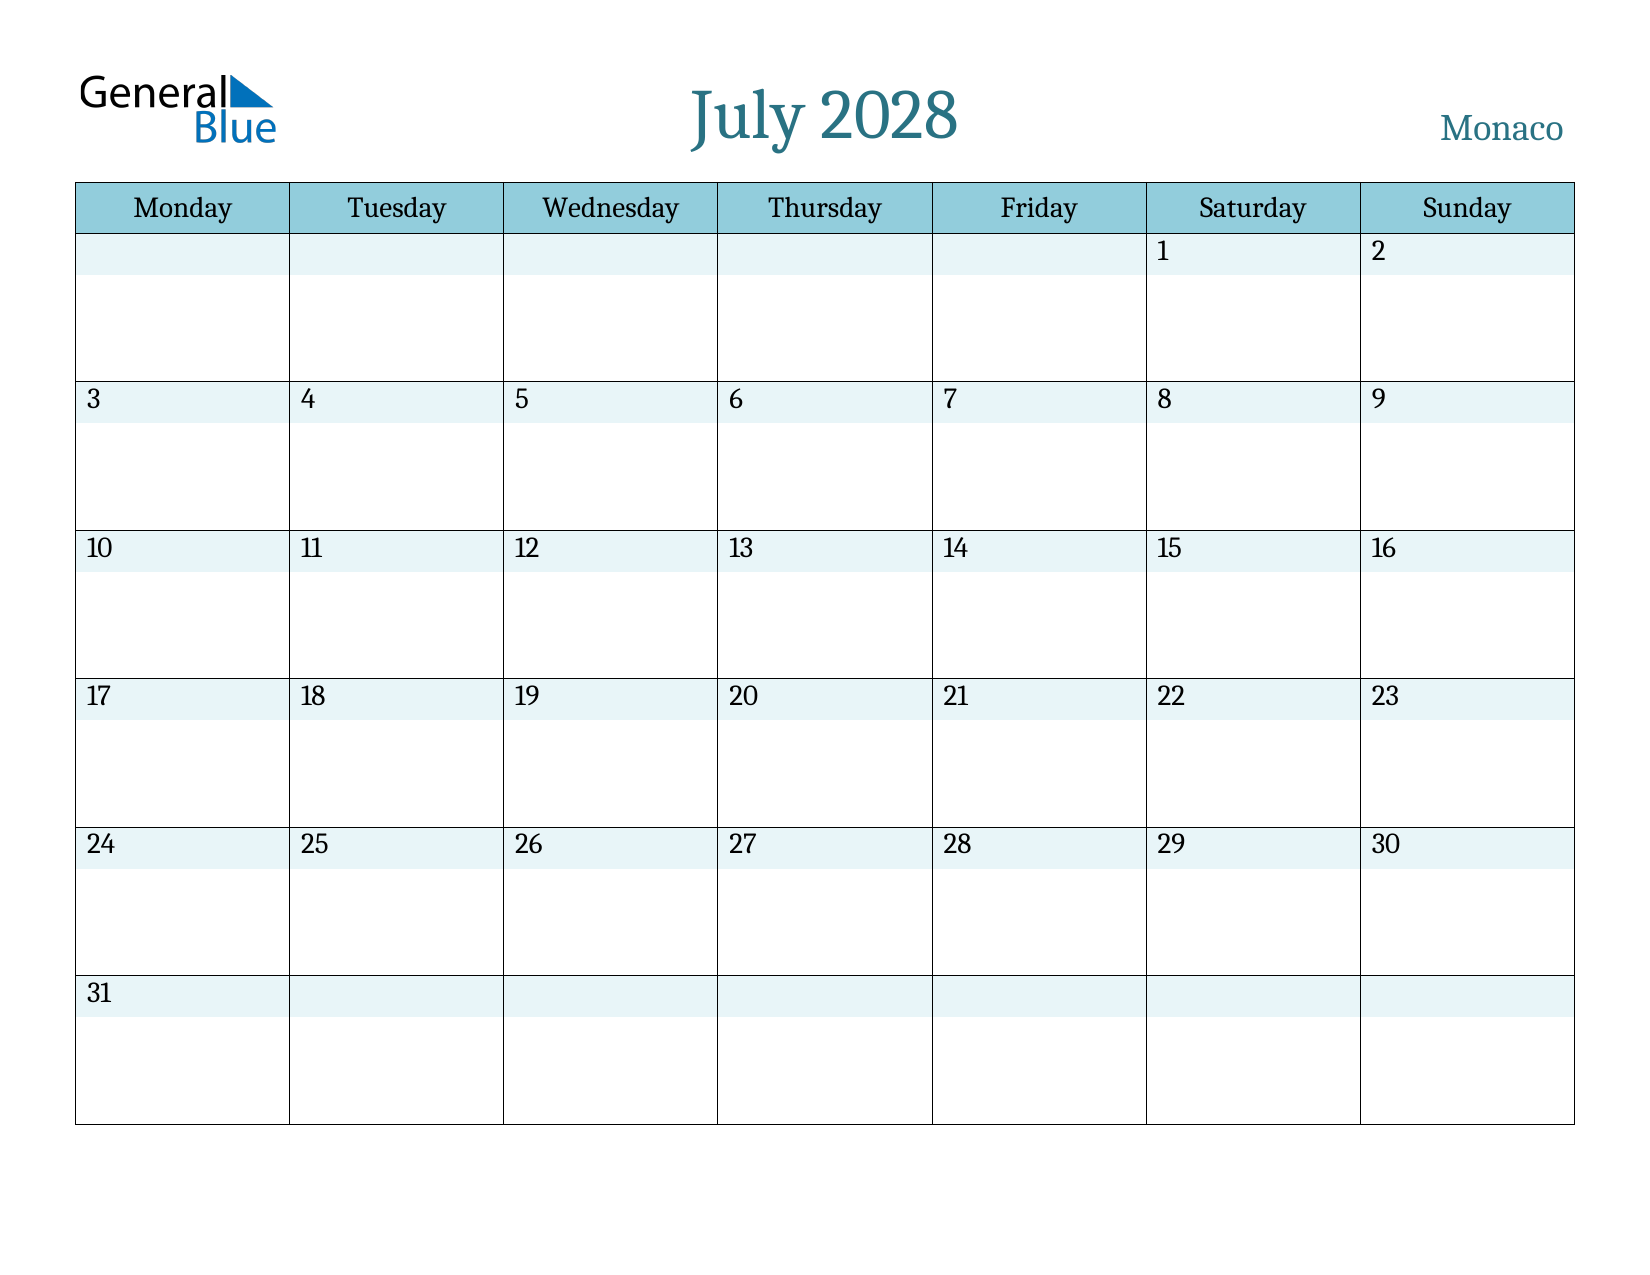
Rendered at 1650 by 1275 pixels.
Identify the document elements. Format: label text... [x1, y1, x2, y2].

table_header Monaco [1146, 75, 1574, 182]
table_cell [76, 275, 289, 381]
table_cell [290, 720, 503, 827]
table_cell [718, 1017, 932, 1123]
table_cell [504, 572, 717, 678]
table_cell [933, 1017, 1146, 1123]
table_cell [290, 423, 503, 530]
table_cell [290, 869, 503, 975]
table_cell [1361, 275, 1574, 381]
table_cell [718, 275, 932, 381]
table_cell 15 [1147, 531, 1360, 572]
table_cell 31 [76, 976, 289, 1017]
table_cell Tuesday [290, 183, 503, 233]
table_cell [1147, 720, 1360, 827]
picture [80, 75, 276, 143]
table_cell [1147, 1017, 1360, 1123]
table_cell 18 [290, 679, 503, 720]
table_cell [76, 423, 289, 530]
table_cell [1361, 869, 1574, 975]
table_cell Saturday [1147, 183, 1360, 233]
table_cell 26 [504, 828, 717, 869]
table_cell [290, 1017, 503, 1123]
table_cell [1361, 720, 1574, 827]
table_cell 24 [76, 828, 289, 869]
table_cell 10 [76, 531, 289, 572]
table_cell 22 [1147, 679, 1360, 720]
table_cell [1361, 976, 1574, 1017]
table_cell 23 [1361, 679, 1574, 720]
table_cell [718, 572, 932, 678]
table_cell 13 [718, 531, 932, 572]
table_cell [933, 572, 1146, 678]
table_cell 4 [290, 382, 503, 423]
table_cell [1361, 423, 1574, 530]
table_cell 8 [1147, 382, 1360, 423]
table_cell [1147, 869, 1360, 975]
table_header July 2028 [504, 75, 1146, 182]
table_cell [504, 423, 717, 530]
table_cell 7 [933, 382, 1146, 423]
table_cell 21 [933, 679, 1146, 720]
table_header [76, 75, 503, 182]
table_cell [718, 423, 932, 530]
table_cell 27 [718, 828, 932, 869]
table_cell Thursday [718, 183, 932, 233]
table_cell 17 [76, 679, 289, 720]
table_cell 16 [1361, 531, 1574, 572]
table_cell [504, 275, 717, 381]
table_cell [933, 275, 1146, 381]
table_cell 28 [933, 828, 1146, 869]
table_cell [76, 572, 289, 678]
table_cell [1147, 572, 1360, 678]
table_cell Wednesday [504, 183, 717, 233]
table_cell [718, 234, 932, 275]
table_cell [933, 869, 1146, 975]
table_cell Monday [76, 183, 289, 233]
table_cell [76, 720, 289, 827]
table_cell [933, 234, 1146, 275]
table_cell [76, 869, 289, 975]
table_cell [718, 869, 932, 975]
table_cell [1147, 275, 1360, 381]
table_cell 1 [1147, 234, 1360, 275]
table_cell [504, 869, 717, 975]
table_cell [504, 234, 717, 275]
table_cell 30 [1361, 828, 1574, 869]
table_cell 2 [1361, 234, 1574, 275]
table_cell 29 [1147, 828, 1360, 869]
table_cell [76, 1017, 289, 1123]
table_cell [718, 976, 932, 1017]
table_cell Friday [933, 183, 1146, 233]
table_cell [504, 720, 717, 827]
table_cell [504, 976, 717, 1017]
table_cell 19 [504, 679, 717, 720]
table_cell 3 [76, 382, 289, 423]
table_cell [1361, 572, 1574, 678]
table_cell 11 [290, 531, 503, 572]
table_cell [933, 423, 1146, 530]
table_cell 25 [290, 828, 503, 869]
table_cell [1147, 423, 1360, 530]
table_cell [1147, 976, 1360, 1017]
table_cell 6 [718, 382, 932, 423]
table_cell [76, 234, 289, 275]
table_cell 12 [504, 531, 717, 572]
table_cell 14 [933, 531, 1146, 572]
table_cell [290, 275, 503, 381]
table_cell [290, 976, 503, 1017]
table_cell Sunday [1361, 183, 1574, 233]
table_cell [1361, 1017, 1574, 1123]
table_cell [933, 720, 1146, 827]
table_cell [290, 234, 503, 275]
table_cell 9 [1361, 382, 1574, 423]
table_cell [504, 1017, 717, 1123]
table_cell [933, 976, 1146, 1017]
table_cell 5 [504, 382, 717, 423]
table_cell 20 [718, 679, 932, 720]
table_cell [290, 572, 503, 678]
table_cell [718, 720, 932, 827]
